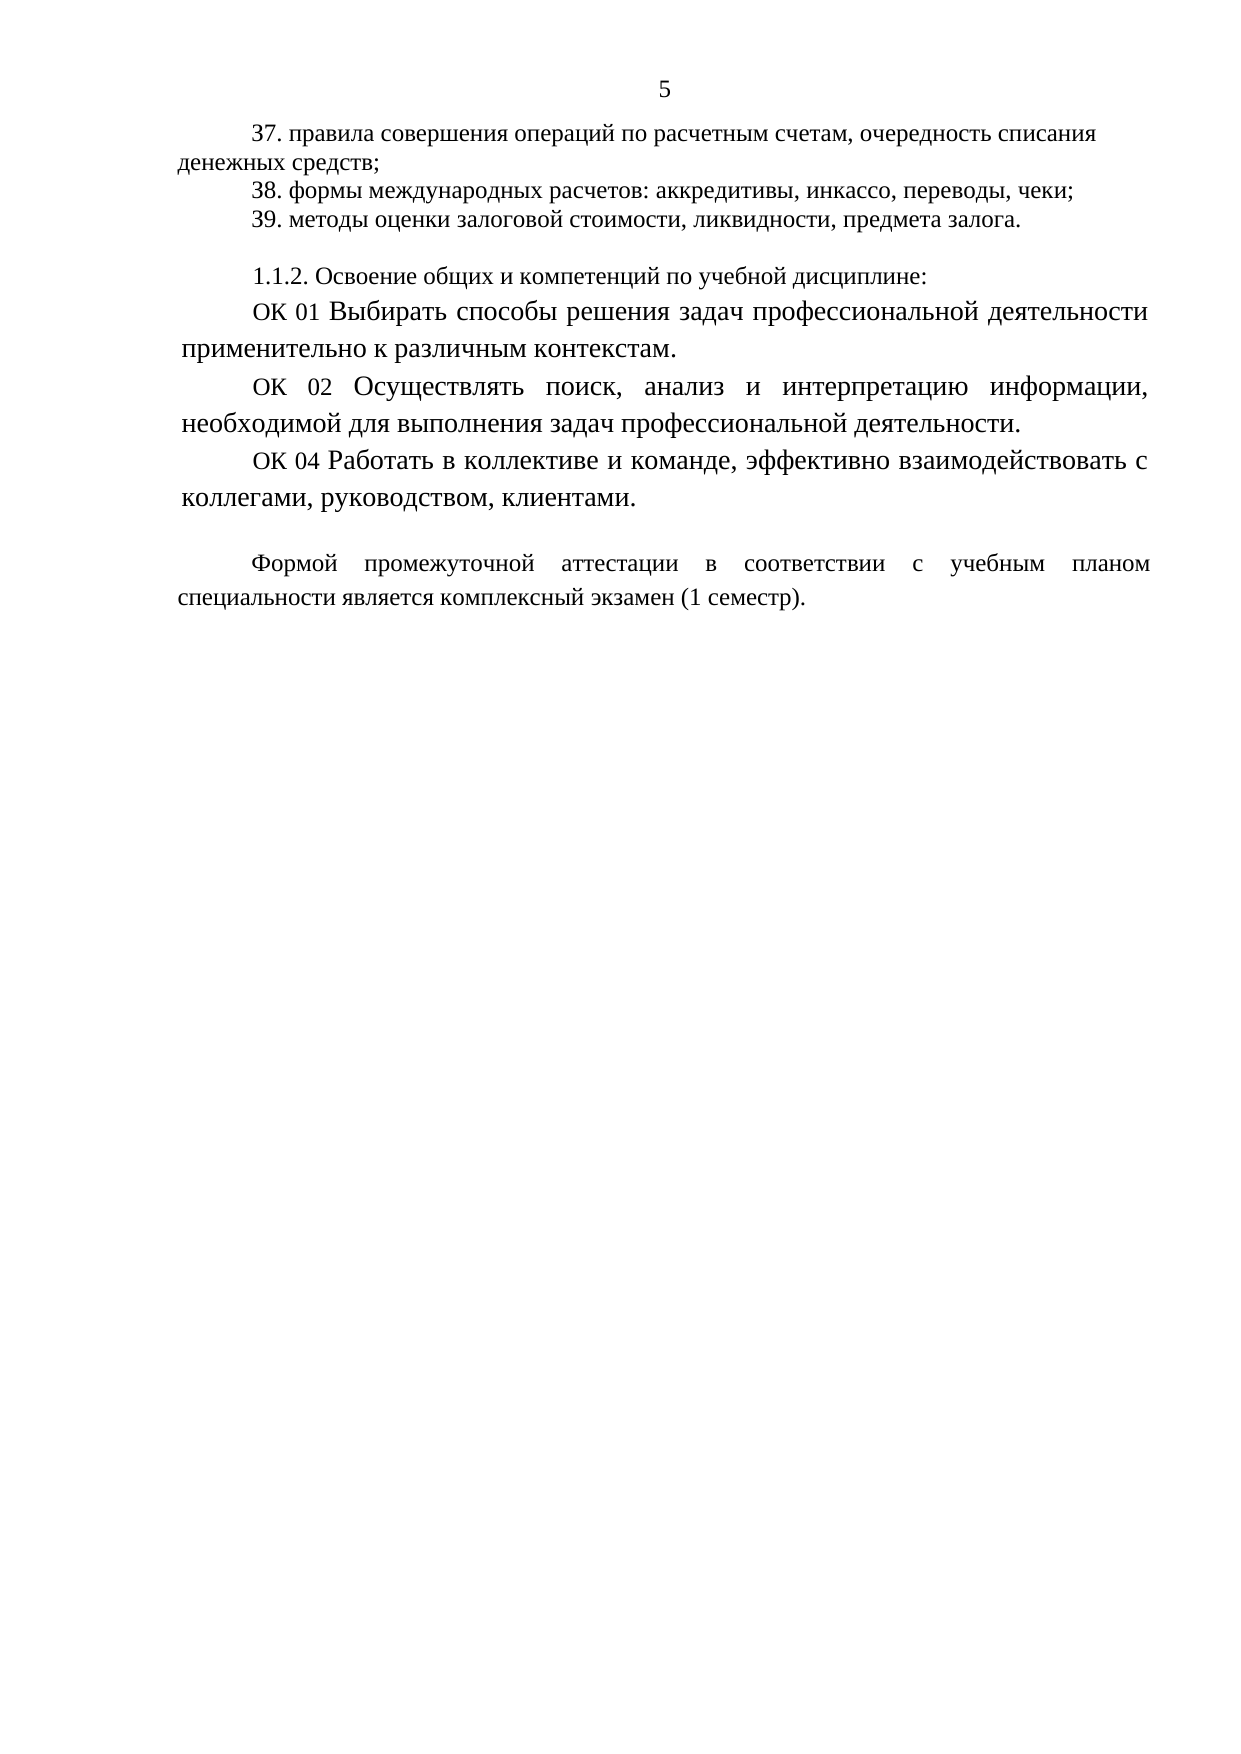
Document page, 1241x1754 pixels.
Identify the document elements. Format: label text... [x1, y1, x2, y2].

text ОК 02 Осуществлять поиск, анализ и интерпретацию информации, необходимой для выполнения задач профессиональной деятельности. [181, 368, 1149, 438]
text ОК 04 Работать в коллективе и команде, эффективно взаимодействовать с коллегами, руководством, клиентами. [181, 443, 1149, 512]
text З9. методы оценки залоговой стоимости, ликвидности, предмета залога. [177, 204, 1152, 233]
text ОК 01 Выбирать способы решения задач профессиональной деятельности применительно к различным контекстам. [181, 294, 1149, 364]
text З7. правила совершения операций по расчетным счетам, очередность списания денежных средств; [177, 118, 1152, 176]
text 1.1.2. Освоение общих и компетенций по учебной дисциплине: [181, 261, 1149, 290]
text З8. формы международных расчетов: аккредитивы, инкассо, переводы, чеки; [177, 176, 1152, 204]
text Формой промежуточной аттестации в соответствии с учебным планом специальности является комплексный экзамен (1 семестр). [177, 548, 1152, 610]
